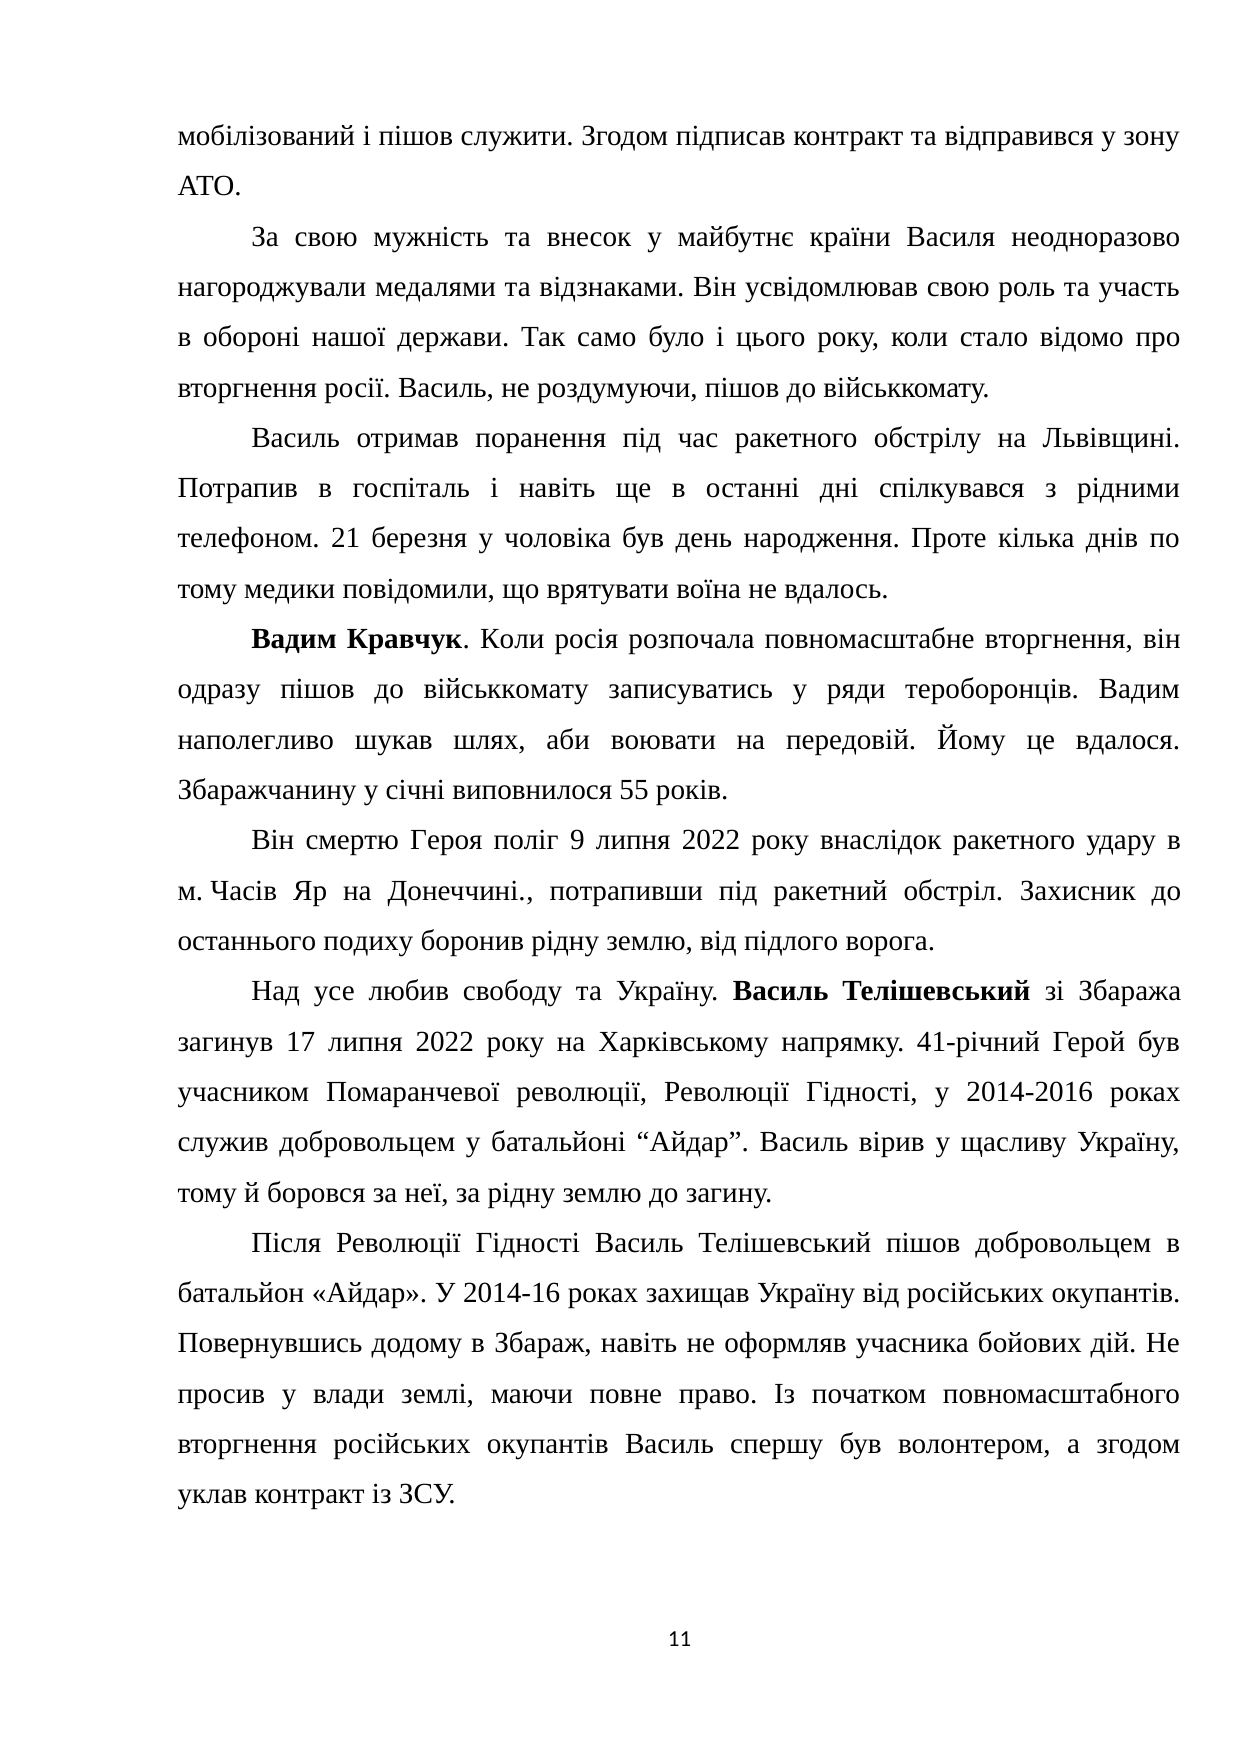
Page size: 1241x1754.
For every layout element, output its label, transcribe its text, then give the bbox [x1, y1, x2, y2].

text Василь отримав поранення під час ракетного обстрілу на Львівщині. Потрапив в госпіталь і навіть ще в останні дні спілкувався з рідними телефоном. 21 березня у чоловіка був день народження. Проте кілька днів по тому медики повідомили, що врятувати воїна не вдалось. [177, 420, 1181, 604]
text За свою мужність та внесок у майбутнє країни Василя неодноразово нагороджували медалями та відзнаками. Він усвідомлював свою роль та участь в обороні нашої держави. Так само було і цього року, коли стало відомо про вторгнення росії. Василь, не роздумуючи, пішов до військкомату. [177, 219, 1181, 403]
text Після Революції Гідності Василь Телішевський пішов добровольцем в батальйон «Айдар». У 2014-16 роках захищав Україну від російських окупантів. Повернувшись додому в Збараж, навіть не оформляв учасника бойових дій. Не просив у влади землі, маючи повне право. Із початком повномасштабного вторгнення російських окупантів Василь спершу був волонтером, а згодом уклав контракт із ЗСУ. [177, 1225, 1181, 1510]
text Він смертю Героя поліг 9 липня 2022 року внаслідок ракетного удару в м. Часів Яр на Донеччині., потрапивши під ракетний обстріл. Захисник до останнього подиху боронив рідну землю, від підлого ворога. [177, 822, 1181, 957]
text Вадим Кравчук. Коли росія розпочала повномасштабне вторгнення, він одразу пішов до військкомату записуватись у ряди тероборонців. Вадим наполегливо шукав шлях, аби воювати на передовій. Йому це вдалося. Збаражчанину у січні виповнилося 55 років. [177, 621, 1181, 806]
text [177, 118, 1181, 202]
text Над усе любив свободу та Україну. Василь Телішевський зі Збаража загинув 17 липня 2022 року на Харківському напрямку. 41-річний Герой був учасником Помаранчевої революції, Революції Гідності, у 2014-2016 роках служив добровольцем у батальйоні “Айдар”. Василь вірив у щасливу Україну, тому й боровся за неї, за рідну землю до загину. [177, 973, 1181, 1208]
